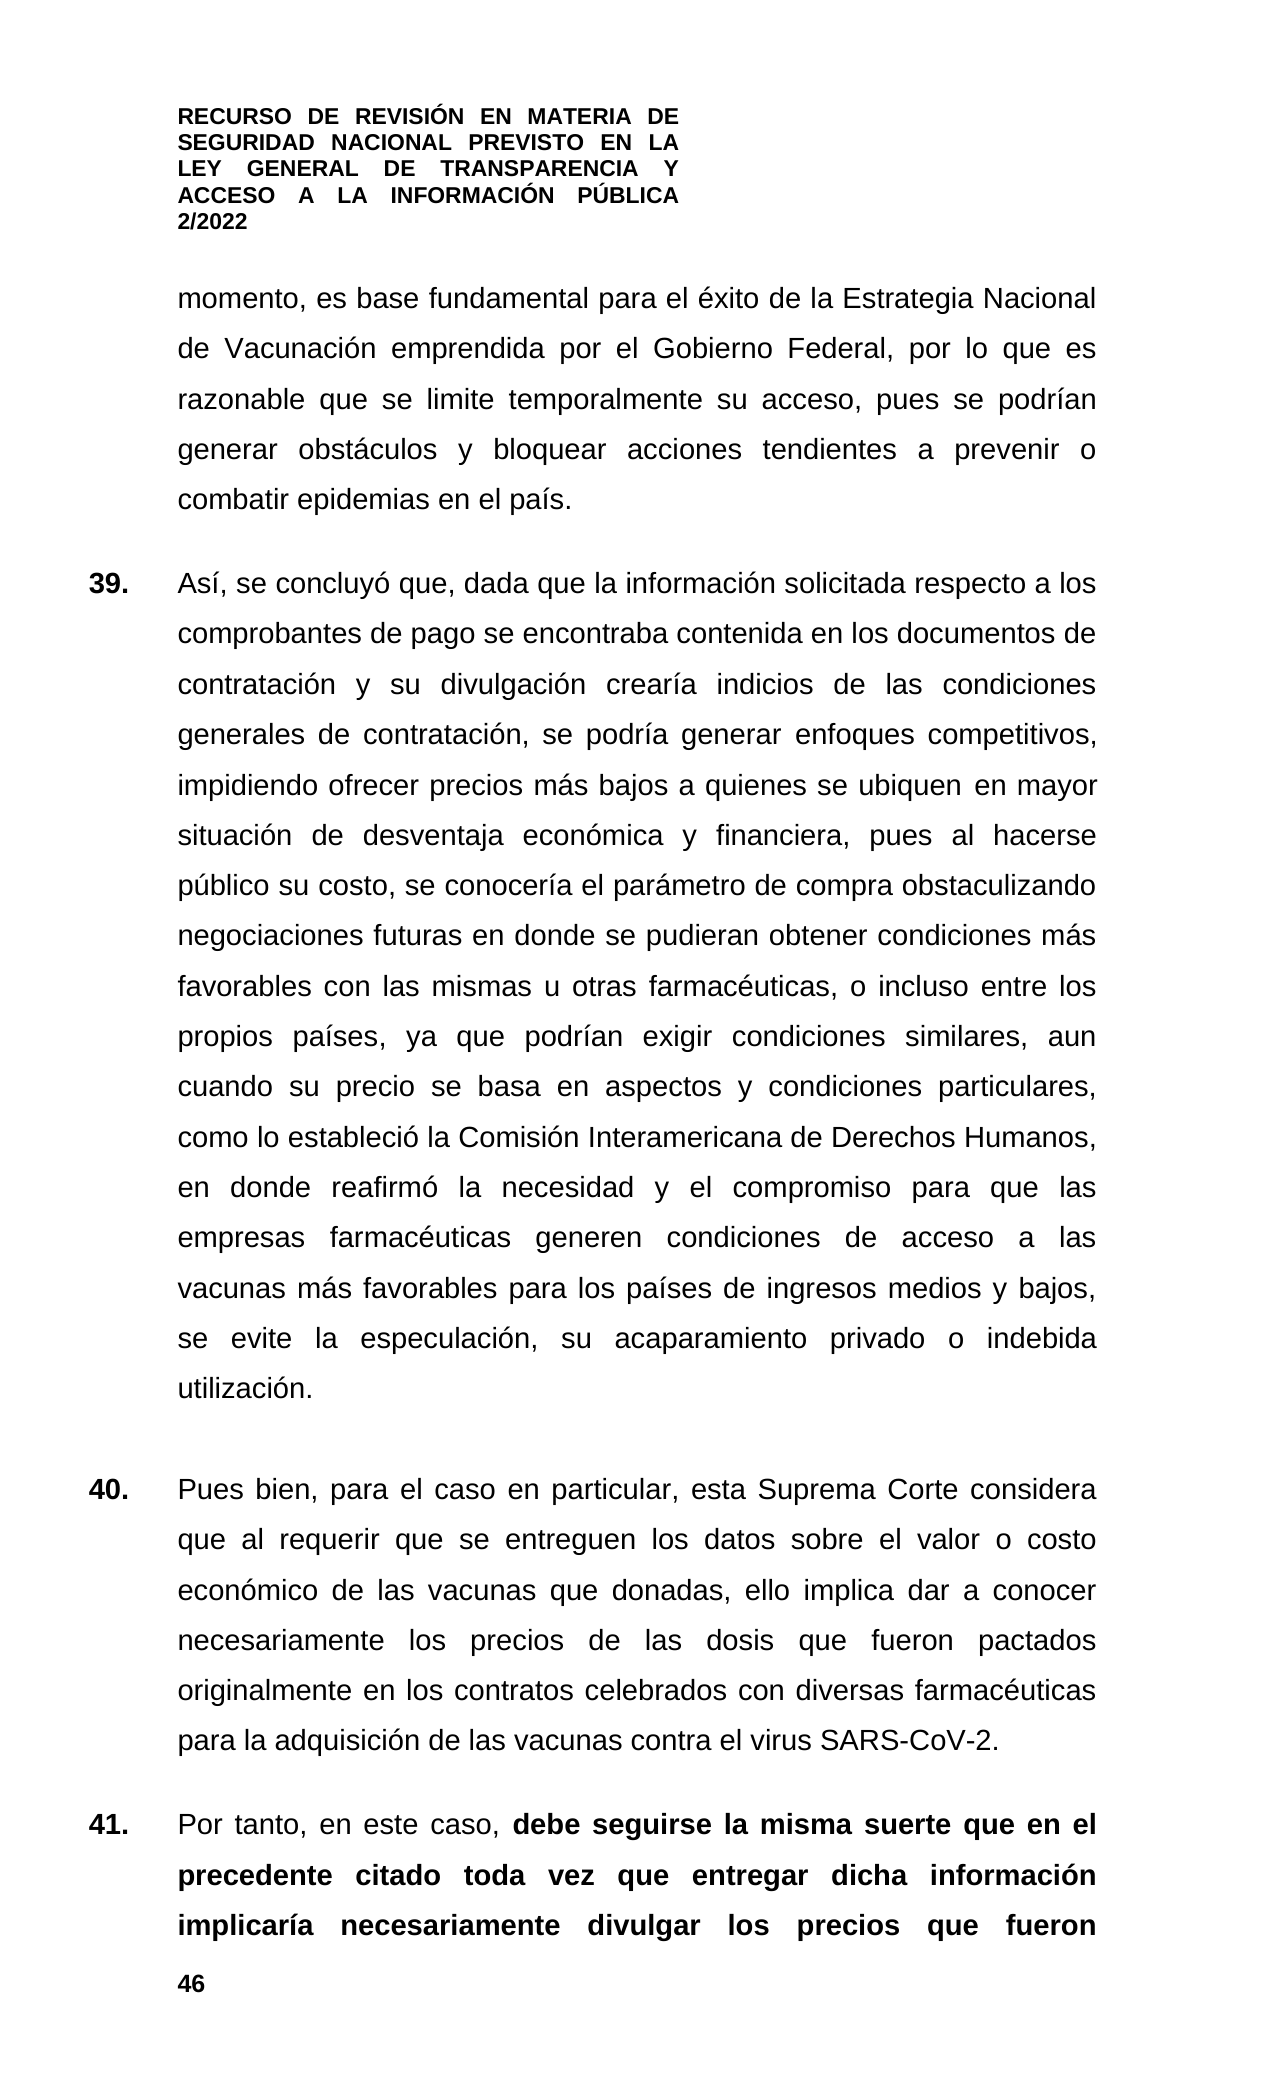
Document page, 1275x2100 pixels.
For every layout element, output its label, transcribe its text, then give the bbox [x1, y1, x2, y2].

list Así, se concluyó que, dada que la información solicitada respecto a los comprobantes de pago se encontraba contenida en los documentos de contratación y su divulgación crearía indicios de las condiciones generales de contratación, se podría generar enfoques competitivos, impidiendo ofrecer precios más bajos a quienes se ubiquen en mayor situación de desventaja económica y financiera, pues al hacerse público su costo, se conocería el parámetro de compra obstaculizando negociaciones futuras en donde se pudieran obtener condiciones más favorables con las mismas u otras farmacéuticas, o incluso entre los propios países, ya que podrían exigir condiciones similares, aun cuando su precio se basa en aspectos y condiciones particulares, como lo estableció la Comisión Interamericana de Derechos Humanos, en donde reafirmó la necesidad y el compromiso para que las empresas farmacéuticas generen condiciones de acceso a las vacunas más favorables para los países de ingresos medios y bajos, se evite la especulación, su acaparamiento privado o indebida utilización. [88, 566, 1098, 1405]
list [88, 1807, 1098, 1941]
list Pues bien, para el caso en particular, esta Suprema Corte considera que al requerir que se entreguen los datos sobre el valor o costo económico de las vacunas que donadas, ello implica dar a conocer necesariamente los precios de las dosis que fueron pactados originalmente en los contratos celebrados con diversas farmacéuticas para la adquisición de las vacunas contra el virus SARS-CoV-2. [88, 1472, 1098, 1757]
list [88, 281, 1098, 516]
